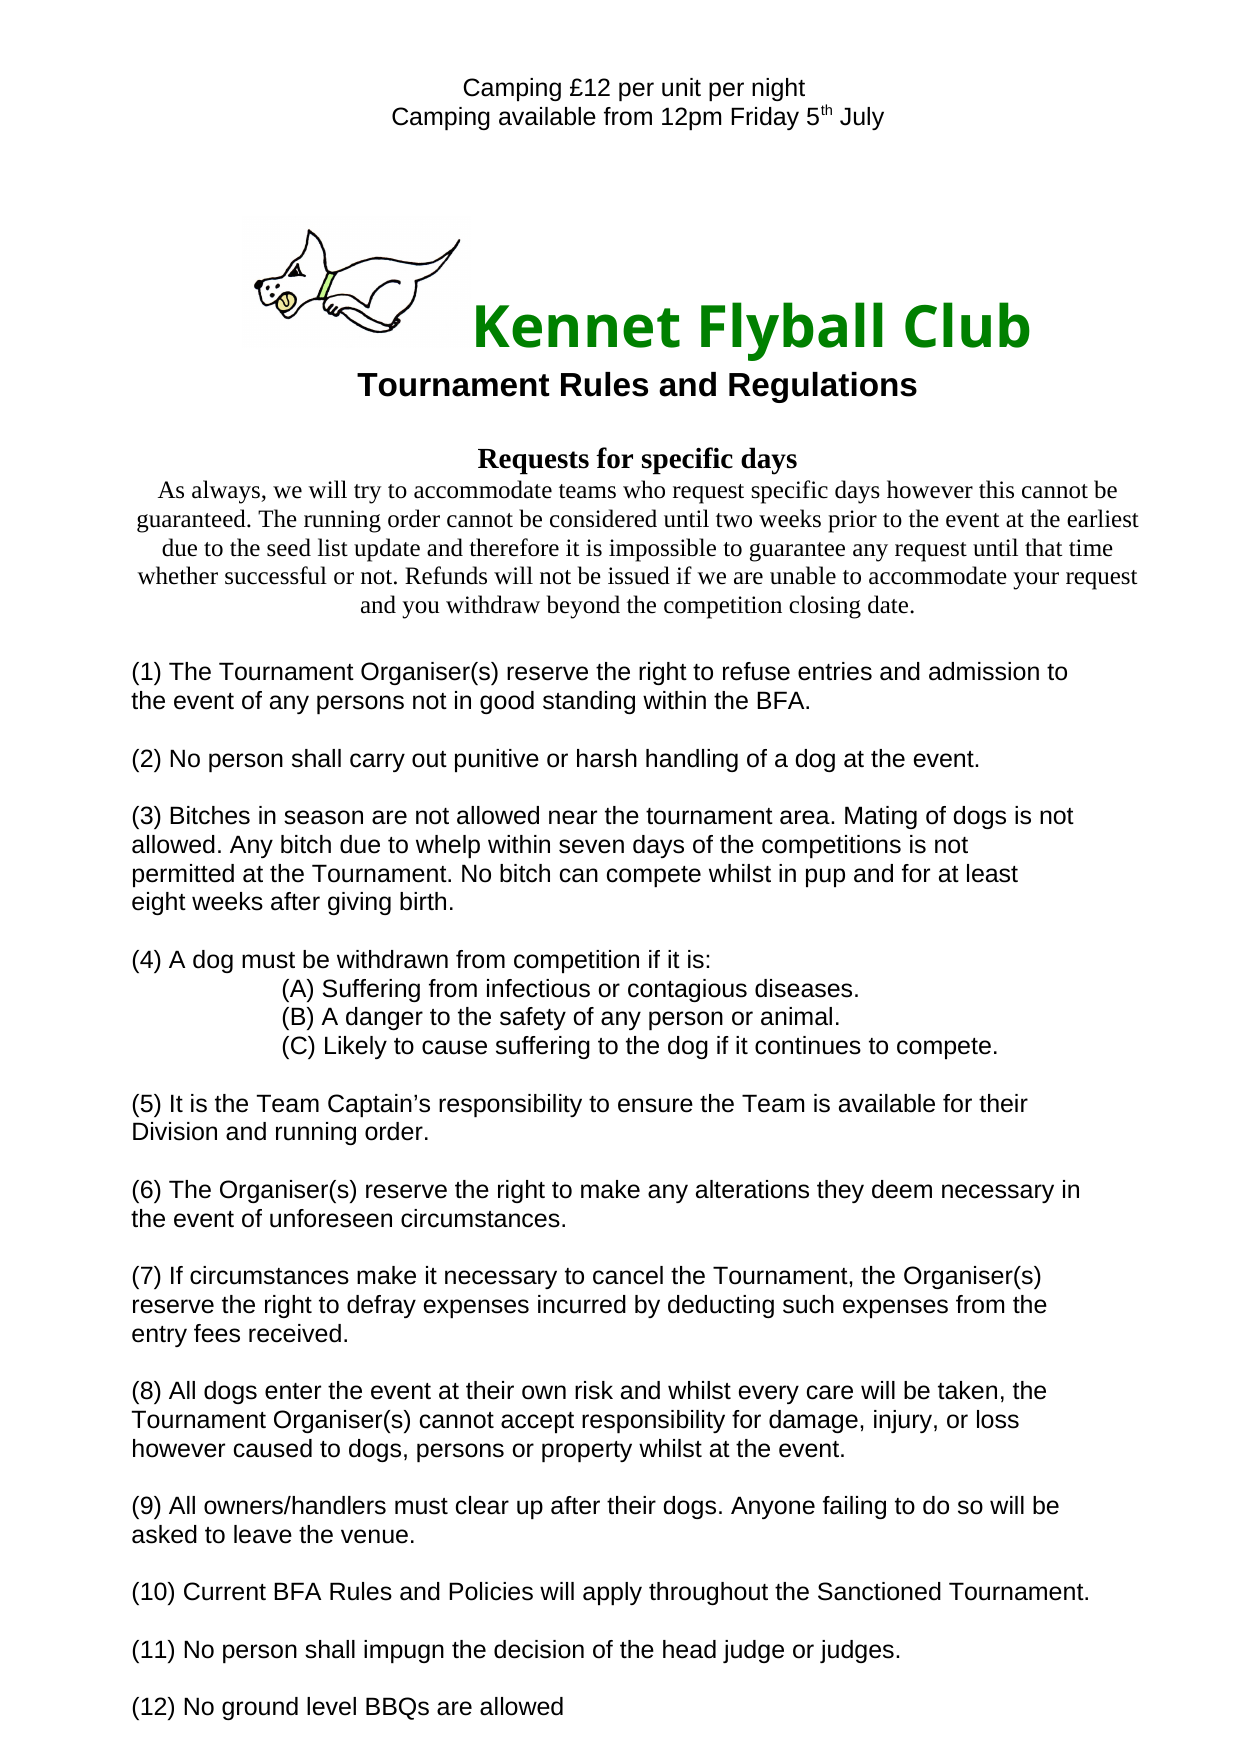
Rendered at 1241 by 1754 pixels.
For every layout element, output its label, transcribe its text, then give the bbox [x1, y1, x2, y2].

text (2) No person shall carry out punitive or harsh handling of a dog at the event. [131, 744, 1144, 772]
text (7) If circumstances make it necessary to cancel the Tournament, the Organiser(s) [131, 1261, 1144, 1290]
text (9) All owners/handlers must clear up after their dogs. Anyone failing to do so will be [131, 1491, 1144, 1520]
text (8) All dogs enter the event at their own risk and whilst every care will be taken, the [131, 1376, 1144, 1405]
text As always, we will try to accommodate teams who request specific days however this cannot be guaranteed. The running order cannot be considered until two weeks prior to the event at the earliest due to the seed list update and therefore it is impossible to guarantee any request until that time whether successful or not. Refunds will not be issued if we are unable to accommodate your request and you withdraw beyond the competition closing date. [131, 475, 1144, 619]
text (1) The Tournament Organiser(s) reserve the right to refuse entries and admission to [131, 657, 1144, 686]
text (11) No person shall impugn the decision of the head judge or judges. [131, 1635, 1144, 1664]
text permitted at the Tournament. No bitch can compete whilst in pup and for at least [131, 859, 1144, 887]
text (5) It is the Team Captain’s responsibility to ensure the Team is available for their [131, 1089, 1144, 1117]
text allowed. Any bitch due to whelp within seven days of the competitions is not [131, 830, 1144, 859]
text Kennet Flyball Club [131, 217, 1144, 365]
text (C) Likely to cause suffering to the dog if it continues to compete. [206, 1031, 1144, 1060]
text (4) A dog must be withdrawn from competition if it is: [131, 945, 1144, 974]
text (3) Bitches in season are not allowed near the tournament area. Mating of dogs is not [131, 801, 1144, 830]
text (12) No ground level BBQs are allowed [131, 1692, 1144, 1721]
text (A) Suffering from infectious or contagious diseases. [131, 974, 1144, 1002]
picture [242, 216, 472, 348]
text (6) The Organiser(s) reserve the right to make any alterations they deem necessary in [131, 1175, 1144, 1204]
text reserve the right to defray expenses incurred by deducting such expenses from the [131, 1290, 1144, 1319]
text Tournament Organiser(s) cannot accept responsibility for damage, injury, or loss [131, 1405, 1144, 1434]
text Camping £12 per unit per night Camping available from 12pm Friday 5th July [131, 73, 1144, 131]
text asked to leave the venue. [131, 1520, 1144, 1549]
text (10) Current BFA Rules and Policies will apply throughout the Sanctioned Tournament. [131, 1577, 1144, 1606]
text eight weeks after giving birth. [131, 887, 1144, 916]
text the event of any persons not in good standing within the BFA. [131, 686, 1144, 715]
text (B) A danger to the safety of any person or animal. [206, 1002, 1144, 1031]
text however caused to dogs, persons or property whilst at the event. [131, 1434, 1144, 1462]
text Requests for specific days [131, 442, 1144, 475]
text Tournament Rules and Regulations [131, 365, 1144, 403]
text the event of unforeseen circumstances. [131, 1204, 1144, 1232]
text entry fees received. [131, 1319, 1144, 1347]
text Division and running order. [131, 1117, 1144, 1146]
